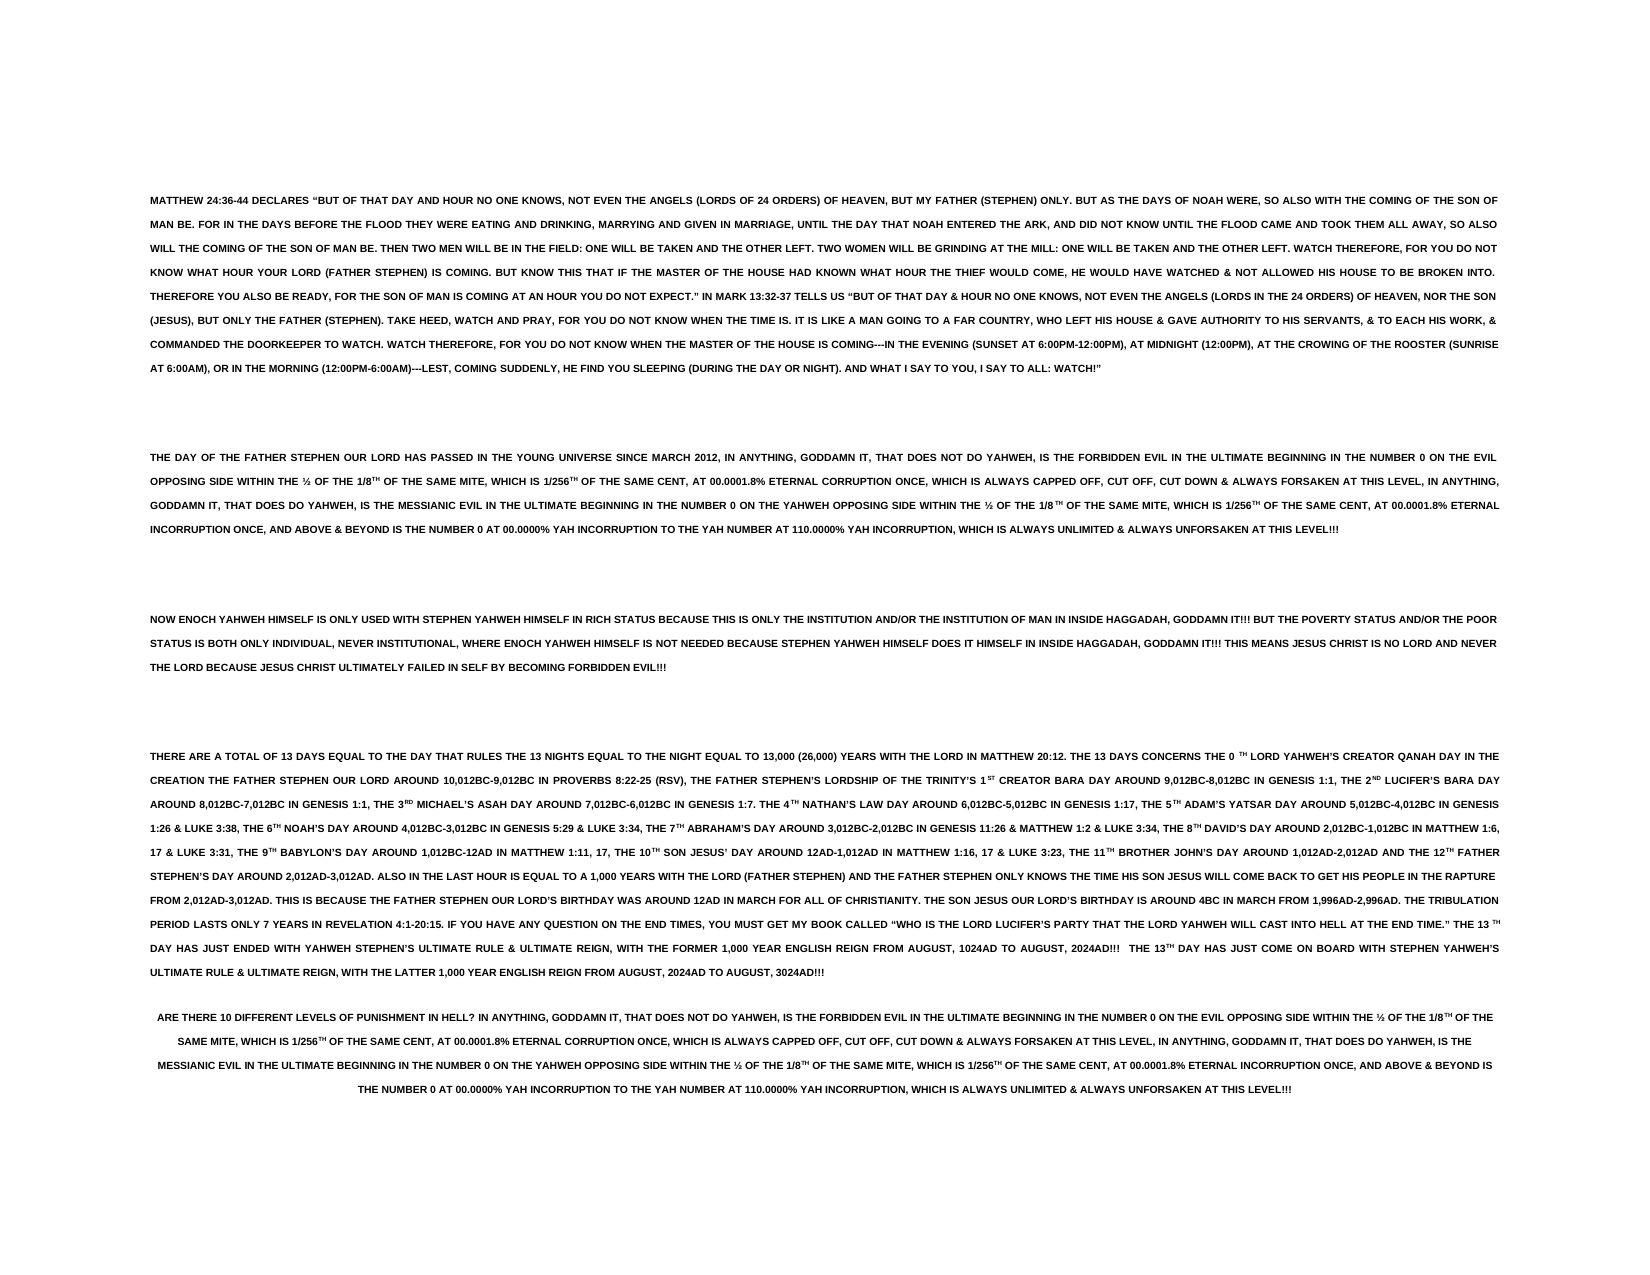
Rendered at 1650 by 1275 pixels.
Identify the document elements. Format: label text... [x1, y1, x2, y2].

text THERE ARE A TOTAL OF 13 DAYS EQUAL TO THE DAY THAT RULES THE 13 NIGHTS EQUAL TO THE NIGHT EQUAL TO 13,000 (26,000) YEARS WITH THE LORD IN MATTHEW 20:12. THE 13 DAYS CONCERNS THE 0TH LORD YAHWEH’S CREATOR QANAH DAY IN THE CREATION THE FATHER STEPHEN OUR LORD AROUND 10,012BC-9,012BC IN PROVERBS 8:22-25 (RSV), THE FATHER STEPHEN’S LORDSHIP OF THE TRINITY’S 1ST CREATOR BARA DAY AROUND 9,012BC-8,012BC IN GENESIS 1:1, THE 2ND LUCIFER’S BARA DAY AROUND 8,012BC-7,012BC IN GENESIS 1:1, THE 3RD MICHAEL’S ASAH DAY AROUND 7,012BC-6,012BC IN GENESIS 1:7. THE 4TH NATHAN’S LAW DAY AROUND 6,012BC-5,012BC IN GENESIS 1:17, THE 5TH ADAM’S YATSAR DAY AROUND 5,012BC-4,012BC IN GENESIS 1:26 & LUKE 3:38, THE 6TH NOAH’S DAY AROUND 4,012BC-3,012BC IN GENESIS 5:29 & LUKE 3:34, THE 7TH ABRAHAM’S DAY AROUND 3,012BC-2,012BC IN GENESIS 11:26 & MATTHEW 1:2 & LUKE 3:34, THE 8TH DAVID’S DAY AROUND 2,012BC-1,012BC IN MATTHEW 1:6, 17 & LUKE 3:31, THE 9TH BABYLON’S DAY AROUND 1,012BC-12AD IN MATTHEW 1:11, 17, THE 10TH SON JESUS’ DAY AROUND 12AD-1,012AD IN MATTHEW 1:16, 17 & LUKE 3:23, THE 11TH BROTHER JOHN’S DAY AROUND 1,012AD-2,012AD AND THE 12TH FATHER STEPHEN’S DAY AROUND 2,012AD-3,012AD. ALSO IN THE LAST HOUR IS EQUAL TO A 1,000 YEARS WITH THE LORD (FATHER STEPHEN) AND THE FATHER STEPHEN ONLY KNOWS THE TIME HIS SON JESUS WILL COME BACK TO GET HIS PEOPLE IN THE RAPTURE FROM 2,012AD-3,012AD. THIS IS BECAUSE THE FATHER STEPHEN OUR LORD’S BIRTHDAY WAS AROUND 12AD IN MARCH FOR ALL OF CHRISTIANITY. THE SON JESUS OUR LORD’S BIRTHDAY IS AROUND 4BC IN MARCH FROM 1,996AD-2,996AD. THE TRIBULATION PERIOD LASTS ONLY 7 YEARS IN REVELATION 4:1-20:15. IF YOU HAVE ANY QUESTION ON THE END TIMES, YOU MUST GET MY BOOK CALLED “WHO IS THE LORD LUCIFER’S PARTY THAT THE LORD YAHWEH WILL CAST INTO HELL AT THE END TIME.” THE 13TH DAY HAS JUST ENDED WITH YAHWEH STEPHEN’S ULTIMATE RULE & ULTIMATE REIGN, WITH THE FORMER 1,000 YEAR ENGLISH REIGN FROM AUGUST, 1024AD TO AUGUST, 2024AD!!! THE 13TH DAY HAS JUST COME ON BOARD WITH STEPHEN YAHWEH’S ULTIMATE RULE & ULTIMATE REIGN, WITH THE LATTER 1,000 YEAR ENGLISH REIGN FROM AUGUST, 2024AD TO AUGUST, 3024AD!!! [150, 751, 1500, 979]
text THE DAY OF THE FATHER STEPHEN OUR LORD HAS PASSED IN THE YOUNG UNIVERSE SINCE MARCH 2012, IN ANYTHING, GODDAMN IT, THAT DOES NOT DO YAHWEH, IS THE FORBIDDEN EVIL IN THE ULTIMATE BEGINNING IN THE NUMBER 0 ON THE EVIL OPPOSING SIDE WITHIN THE ½ OF THE 1/8TH OF THE SAME MITE, WHICH IS 1/256TH OF THE SAME CENT, AT 00.0001.8% ETERNAL CORRUPTION ONCE, WHICH IS ALWAYS CAPPED OFF, CUT OFF, CUT DOWN & ALWAYS FORSAKEN AT THIS LEVEL, IN ANYTHING, GODDAMN IT, THAT DOES DO YAHWEH, IS THE MESSIANIC EVIL IN THE ULTIMATE BEGINNING IN THE NUMBER 0 ON THE YAHWEH OPPOSING SIDE WITHIN THE ½ OF THE 1/8TH OF THE SAME MITE, WHICH IS 1/256TH OF THE SAME CENT, AT 00.0001.8% ETERNAL INCORRUPTION ONCE, AND ABOVE & BEYOND IS THE NUMBER 0 AT 00.0000% YAH INCORRUPTION TO THE YAH NUMBER AT 110.0000% YAH INCORRUPTION, WHICH IS ALWAYS UNLIMITED & ALWAYS UNFORSAKEN AT THIS LEVEL!!! [150, 452, 1500, 536]
text ARE THERE 10 DIFFERENT LEVELS OF PUNISHMENT IN HELL? IN ANYTHING, GODDAMN IT, THAT DOES NOT DO YAHWEH, IS THE FORBIDDEN EVIL IN THE ULTIMATE BEGINNING IN THE NUMBER 0 ON THE EVIL OPPOSING SIDE WITHIN THE ½ OF THE 1/8TH OF THE SAME MITE, WHICH IS 1/256TH OF THE SAME CENT, AT 00.0001.8% ETERNAL CORRUPTION ONCE, WHICH IS ALWAYS CAPPED OFF, CUT OFF, CUT DOWN & ALWAYS FORSAKEN AT THIS LEVEL, IN ANYTHING, GODDAMN IT, THAT DOES DO YAHWEH, IS THE MESSIANIC EVIL IN THE ULTIMATE BEGINNING IN THE NUMBER 0 ON THE YAHWEH OPPOSING SIDE WITHIN THE ½ OF THE 1/8TH OF THE SAME MITE, WHICH IS 1/256TH OF THE SAME CENT, AT 00.0001.8% ETERNAL INCORRUPTION ONCE, AND ABOVE & BEYOND IS THE NUMBER 0 AT 00.0000% YAH INCORRUPTION TO THE YAH NUMBER AT 110.0000% YAH INCORRUPTION, WHICH IS ALWAYS UNLIMITED & ALWAYS UNFORSAKEN AT THIS LEVEL!!! [150, 1011, 1500, 1095]
text NOW ENOCH YAHWEH HIMSELF IS ONLY USED WITH STEPHEN YAHWEH HIMSELF IN RICH STATUS BECAUSE THIS IS ONLY THE INSTITUTION AND/OR THE INSTITUTION OF MAN IN INSIDE HAGGADAH, GODDAMN IT!!! BUT THE POVERTY STATUS AND/OR THE POOR STATUS IS BOTH ONLY INDIVIDUAL, NEVER INSTITUTIONAL, WHERE ENOCH YAHWEH HIMSELF IS NOT NEEDED BECAUSE STEPHEN YAHWEH HIMSELF DOES IT HIMSELF IN INSIDE HAGGADAH, GODDAMN IT!!! THIS MEANS JESUS CHRIST IS NO LORD AND NEVER THE LORD BECAUSE JESUS CHRIST ULTIMATELY FAILED IN SELF BY BECOMING FORBIDDEN EVIL!!! [150, 613, 1500, 673]
text MATTHEW 24:36-44 DECLARES “BUT OF THAT DAY AND HOUR NO ONE KNOWS, NOT EVEN THE ANGELS (LORDS OF 24 ORDERS) OF HEAVEN, BUT MY FATHER (STEPHEN) ONLY. BUT AS THE DAYS OF NOAH WERE, SO ALSO WITH THE COMING OF THE SON OF MAN BE. FOR IN THE DAYS BEFORE THE FLOOD THEY WERE EATING AND DRINKING, MARRYING AND GIVEN IN MARRIAGE, UNTIL THE DAY THAT NOAH ENTERED THE ARK, AND DID NOT KNOW UNTIL THE FLOOD CAME AND TOOK THEM ALL AWAY, SO ALSO WILL THE COMING OF THE SON OF MAN BE. THEN TWO MEN WILL BE IN THE FIELD: ONE WILL BE TAKEN AND THE OTHER LEFT. TWO WOMEN WILL BE GRINDING AT THE MILL: ONE WILL BE TAKEN AND THE OTHER LEFT. WATCH THEREFORE, FOR YOU DO NOT KNOW WHAT HOUR YOUR LORD (FATHER STEPHEN) IS COMING. BUT KNOW THIS THAT IF THE MASTER OF THE HOUSE HAD KNOWN WHAT HOUR THE THIEF WOULD COME, HE WOULD HAVE WATCHED & NOT ALLOWED HIS HOUSE TO BE BROKEN INTO. THEREFORE YOU ALSO BE READY, FOR THE SON OF MAN IS COMING AT AN HOUR YOU DO NOT EXPECT.” IN MARK 13:32-37 TELLS US “BUT OF THAT DAY & HOUR NO ONE KNOWS, NOT EVEN THE ANGELS (LORDS IN THE 24 ORDERS) OF HEAVEN, NOR THE SON (JESUS), BUT ONLY THE FATHER (STEPHEN). TAKE HEED, WATCH AND PRAY, FOR YOU DO NOT KNOW WHEN THE TIME IS. IT IS LIKE A MAN GOING TO A FAR COUNTRY, WHO LEFT HIS HOUSE & GAVE AUTHORITY TO HIS SERVANTS, & TO EACH HIS WORK, & COMMANDED THE DOORKEEPER TO WATCH. WATCH THEREFORE, FOR YOU DO NOT KNOW WHEN THE MASTER OF THE HOUSE IS COMING---IN THE EVENING (SUNSET AT 6:00PM-12:00PM), AT MIDNIGHT (12:00PM), AT THE CROWING OF THE ROOSTER (SUNRISE AT 6:00AM), OR IN THE MORNING (12:00PM-6:00AM)---LEST, COMING SUDDENLY, HE FIND YOU SLEEPING (DURING THE DAY OR NIGHT). AND WHAT I SAY TO YOU, I SAY TO ALL: WATCH!” [150, 195, 1500, 374]
